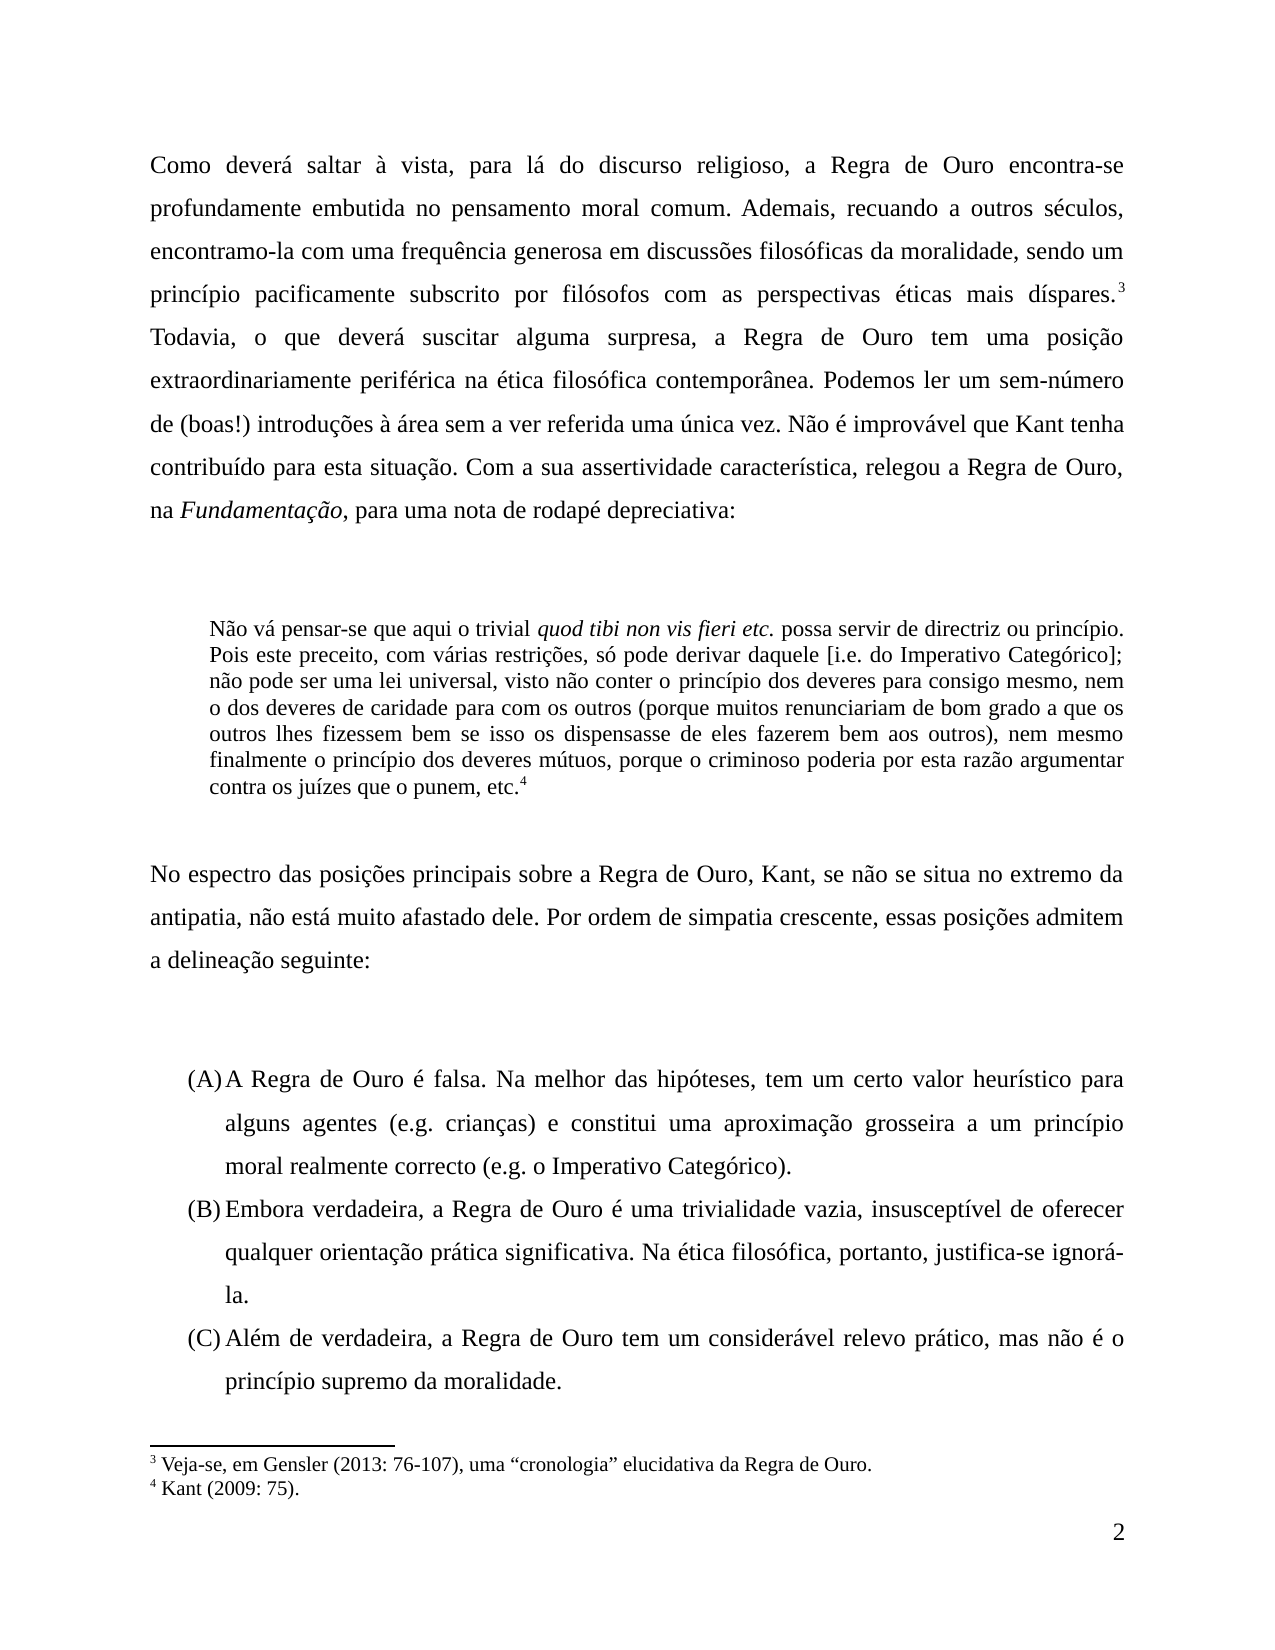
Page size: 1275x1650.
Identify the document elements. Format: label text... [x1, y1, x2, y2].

text No espectro das posições principais sobre a Regra de Ouro, Kant, se não se situa no extremo da antipatia, não está muito afastado dele. Por ordem de simpatia crescente, essas posições admitem a delineação seguinte: [150, 859, 1125, 974]
list Embora verdadeira, a Regra de Ouro é uma trivialidade vazia, insusceptível de oferecer qualquer orientação prática significativa. Na ética filosófica, portanto, justifica-se ignorá-la. [187, 1194, 1125, 1309]
list Além de verdadeira, a Regra de Ouro tem um considerável relevo prático, mas não é o princípio supremo da moralidade. [187, 1323, 1125, 1395]
list A Regra de Ouro é falsa. Na melhor das hipóteses, tem um certo valor heurístico para alguns agentes (e.g. crianças) e constitui uma aproximação grosseira a um princípio moral realmente correcto (e.g. o Imperativo Categórico). [187, 1064, 1125, 1179]
text Como deverá saltar à vista, para lá do discurso religioso, a Regra de Ouro encontra-se profundamente embutida no pensamento moral comum. Ademais, recuando a outros séculos, encontramo-la com uma frequência generosa em discussões filosóficas da moralidade, sendo um princípio pacificamente subscrito por filósofos com as perspectivas éticas mais díspares. Todavia, o que deverá suscitar alguma surpresa, a Regra de Ouro tem uma posição extraordinariamente periférica na ética filosófica contemporânea. Podemos ler um sem-número de (boas!) introduções à área sem a ver referida uma única vez. Não é improvável que Kant tenha contribuído para esta situação. Com a sua assertividade característica, relegou a Regra de Ouro, na Fundamentação, para uma nota de rodapé depreciativa: [150, 150, 1125, 524]
text Não vá pensar-se que aqui o trivial quod tibi non vis fieri etc. possa servir de directriz ou princípio. Pois este preceito, com várias restrições, só pode derivar daquele [i.e. do Imperativo Categórico]; não pode ser uma lei universal, visto não conter o princípio dos deveres para consigo mesmo, nem o dos deveres de caridade para com os outros (porque muitos renunciariam de bom grado a que os outros lhes fizessem bem se isso os dispensasse de eles fazerem bem aos outros), nem mesmo finalmente o princípio dos deveres mútuos, porque o criminoso poderia por esta razão argumentar contra os juízes que o punem, etc. [209, 614, 1125, 799]
